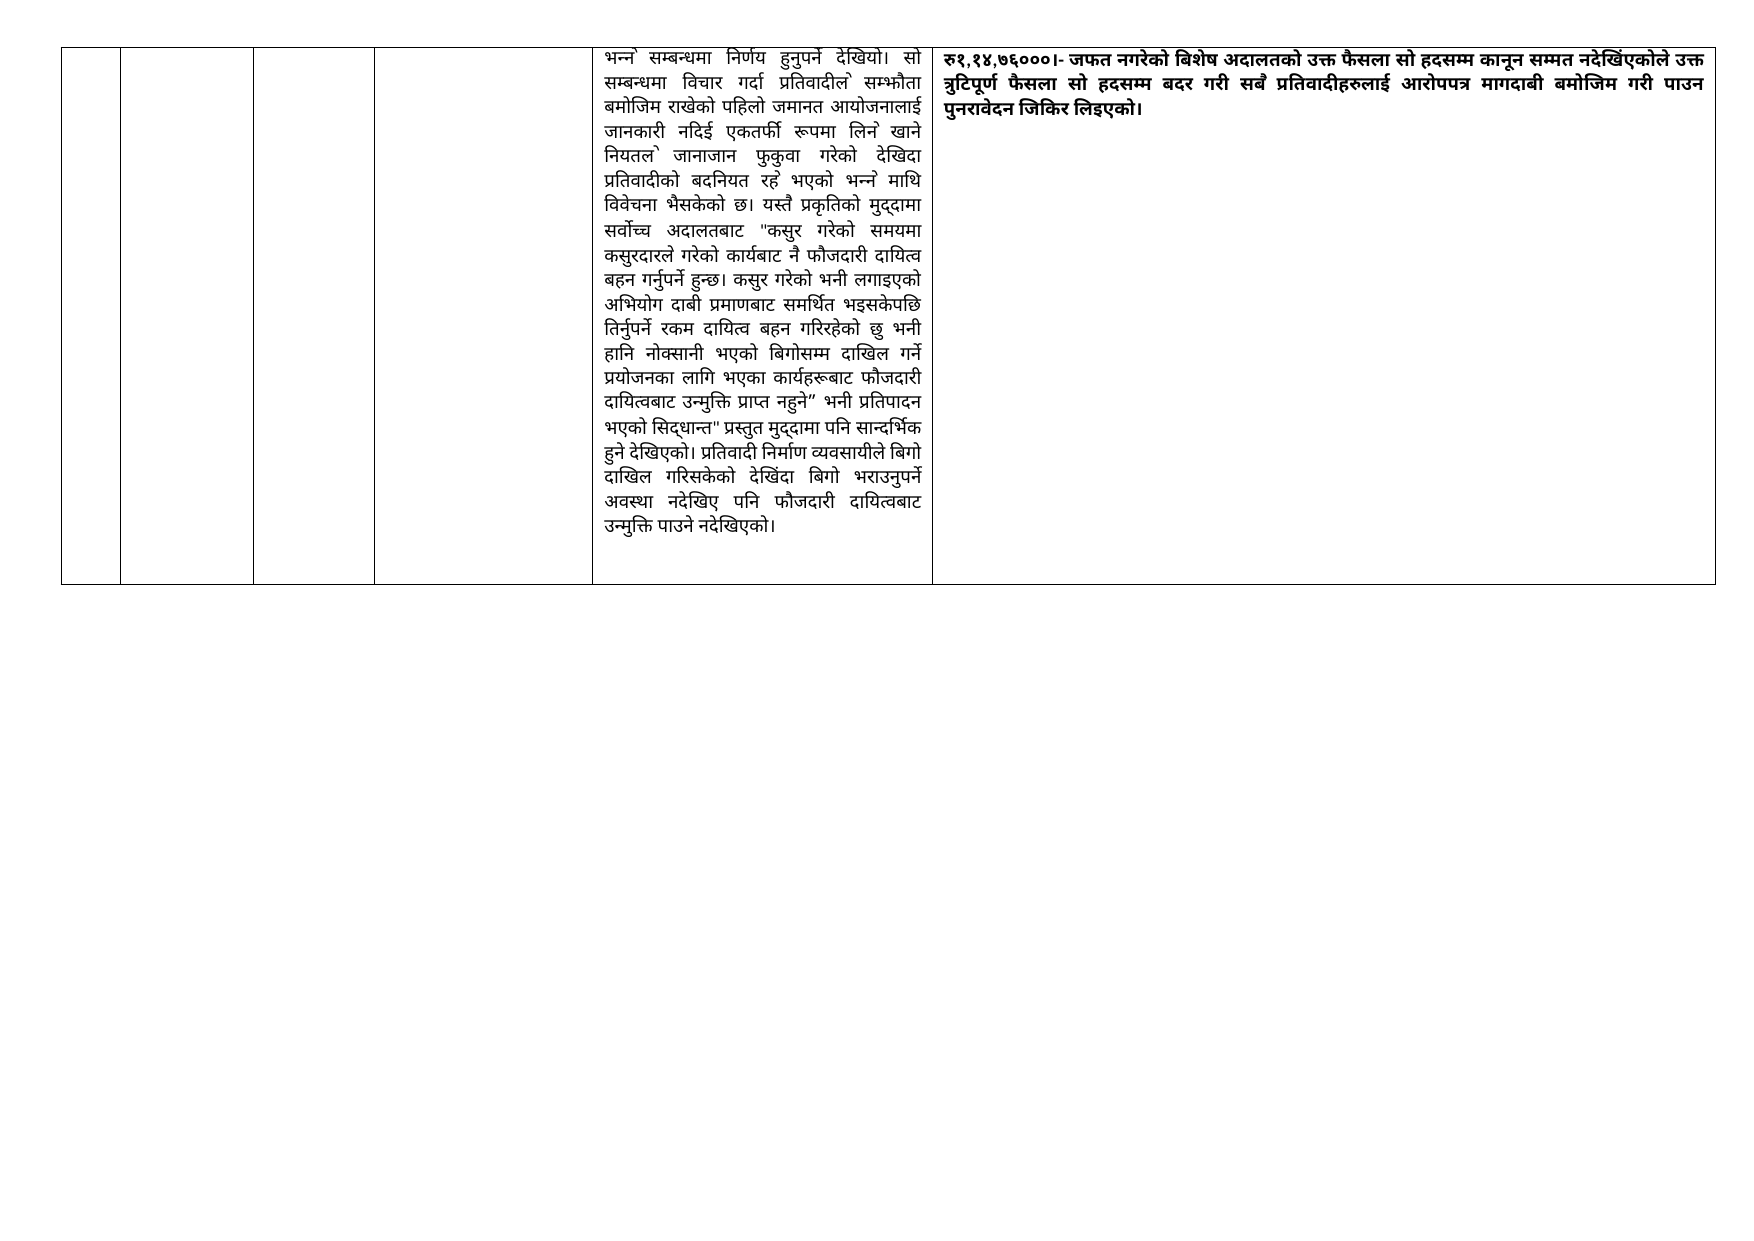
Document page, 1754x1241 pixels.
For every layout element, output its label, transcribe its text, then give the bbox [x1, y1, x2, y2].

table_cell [375, 48, 592, 584]
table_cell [121, 48, 253, 584]
table_cell १ [62, 48, 120, 584]
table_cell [254, 48, 374, 584]
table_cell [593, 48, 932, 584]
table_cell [933, 48, 1715, 584]
